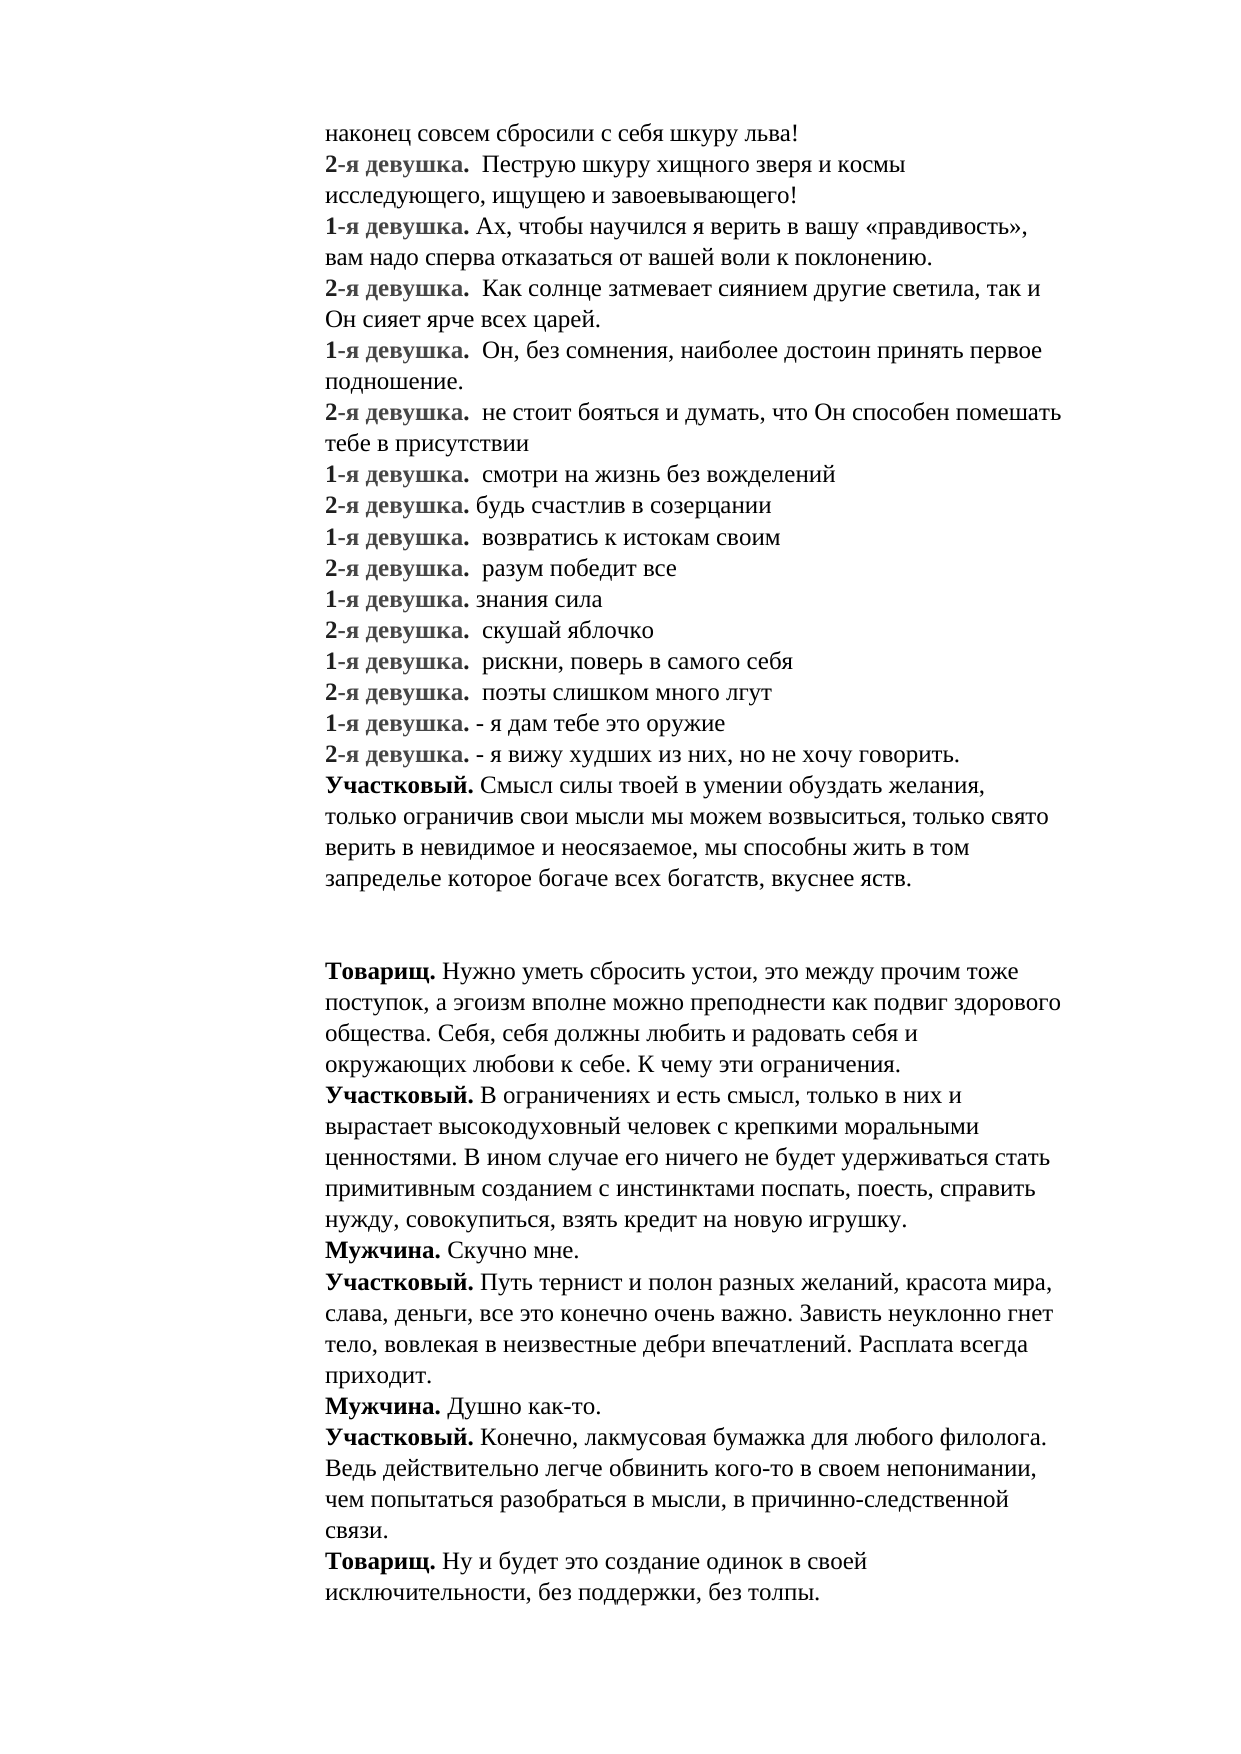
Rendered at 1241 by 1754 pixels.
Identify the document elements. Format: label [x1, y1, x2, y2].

text [325, 118, 1063, 1606]
